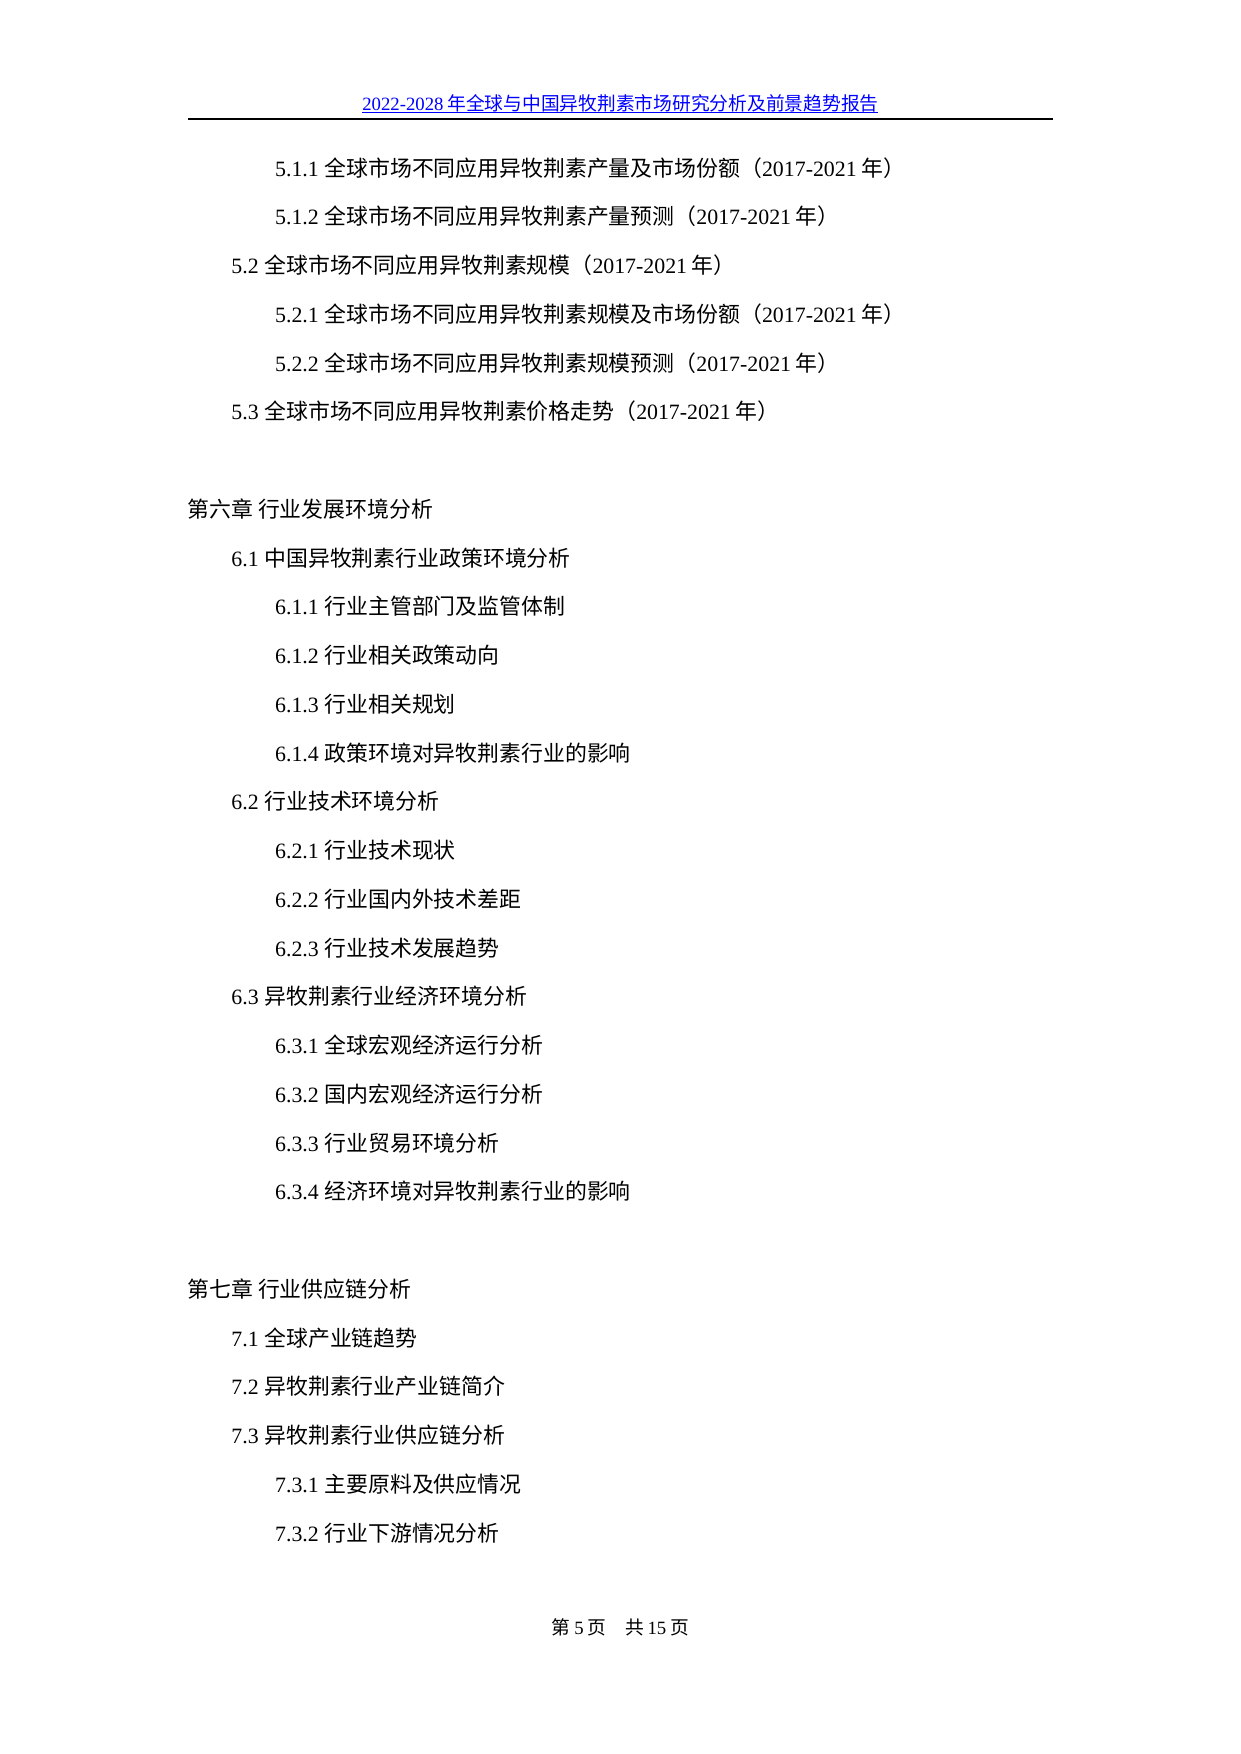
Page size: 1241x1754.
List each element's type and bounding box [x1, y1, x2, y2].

text [187, 150, 1053, 1548]
